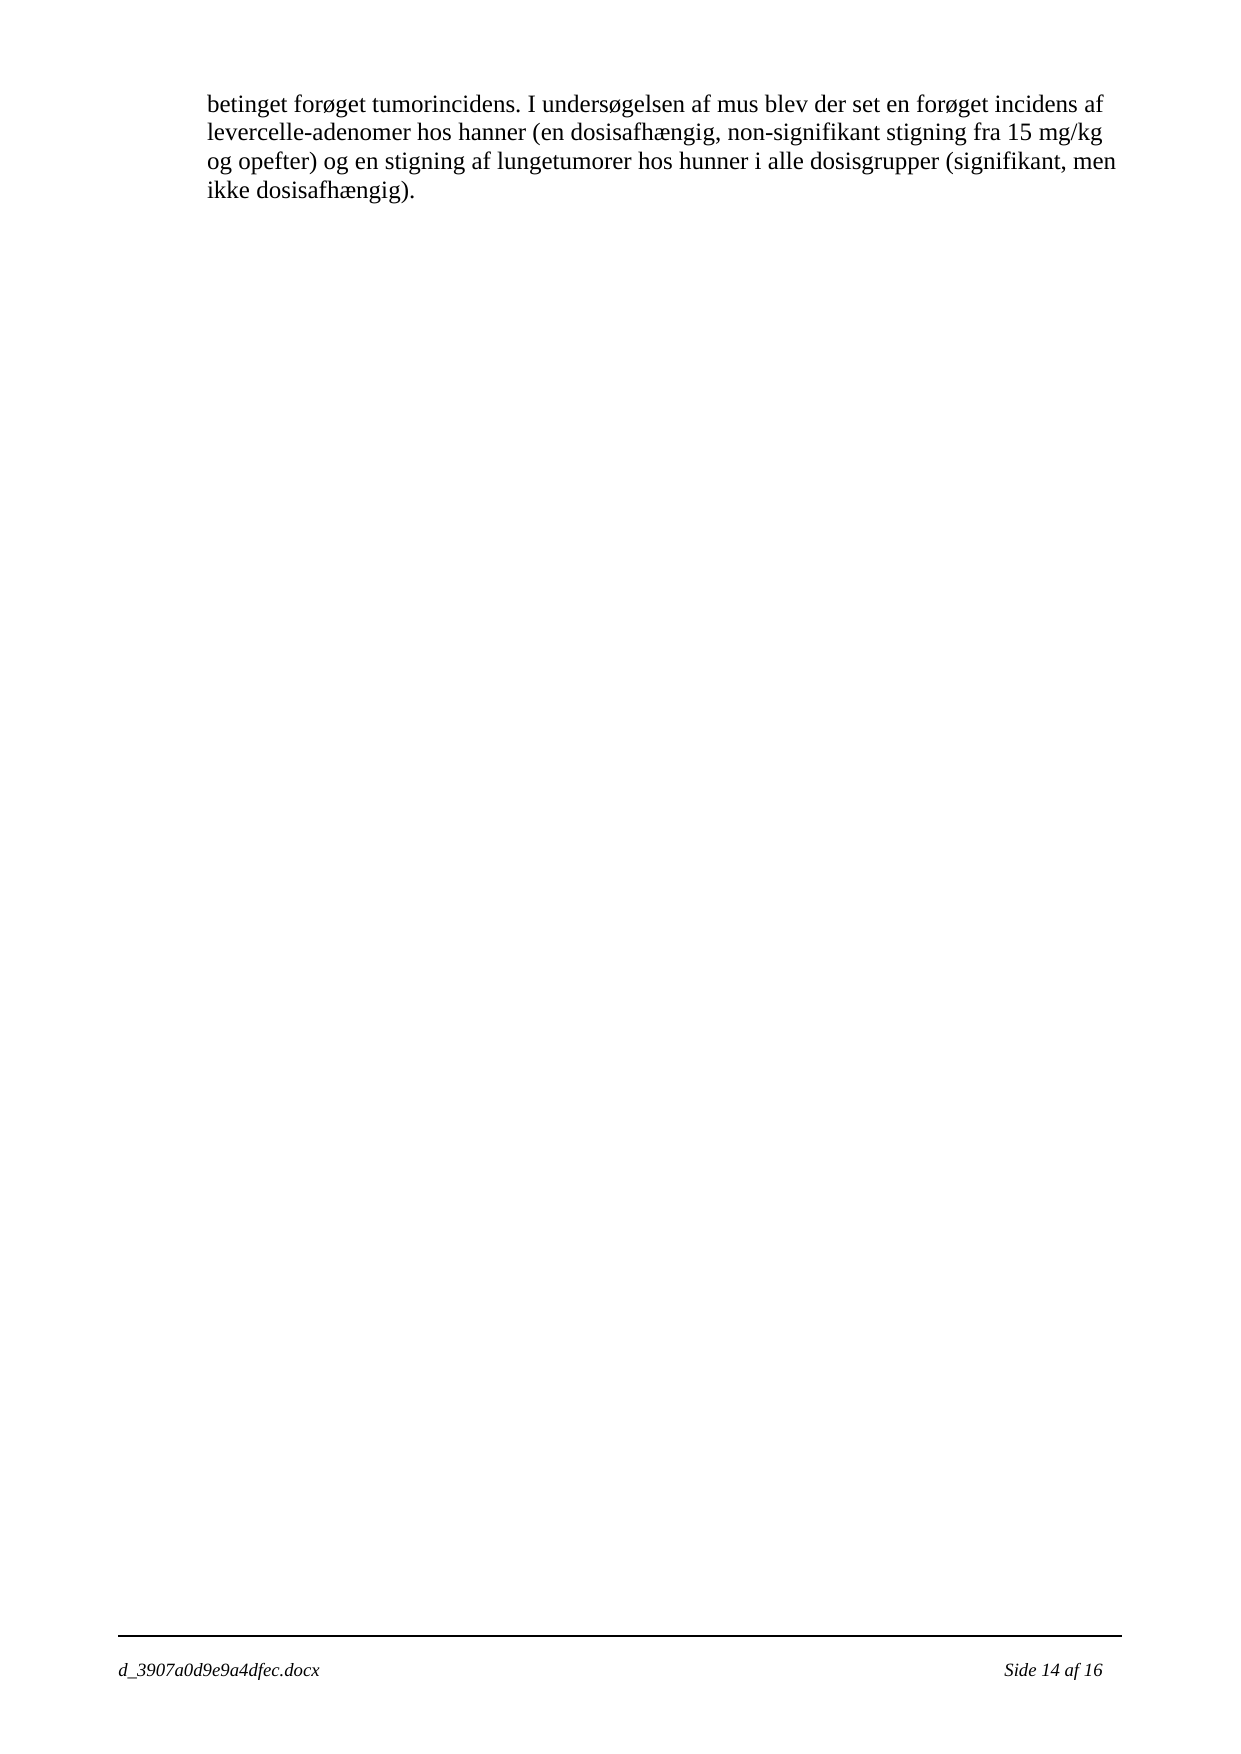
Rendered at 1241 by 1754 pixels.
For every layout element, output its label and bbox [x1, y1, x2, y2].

text [118, 89, 1122, 204]
